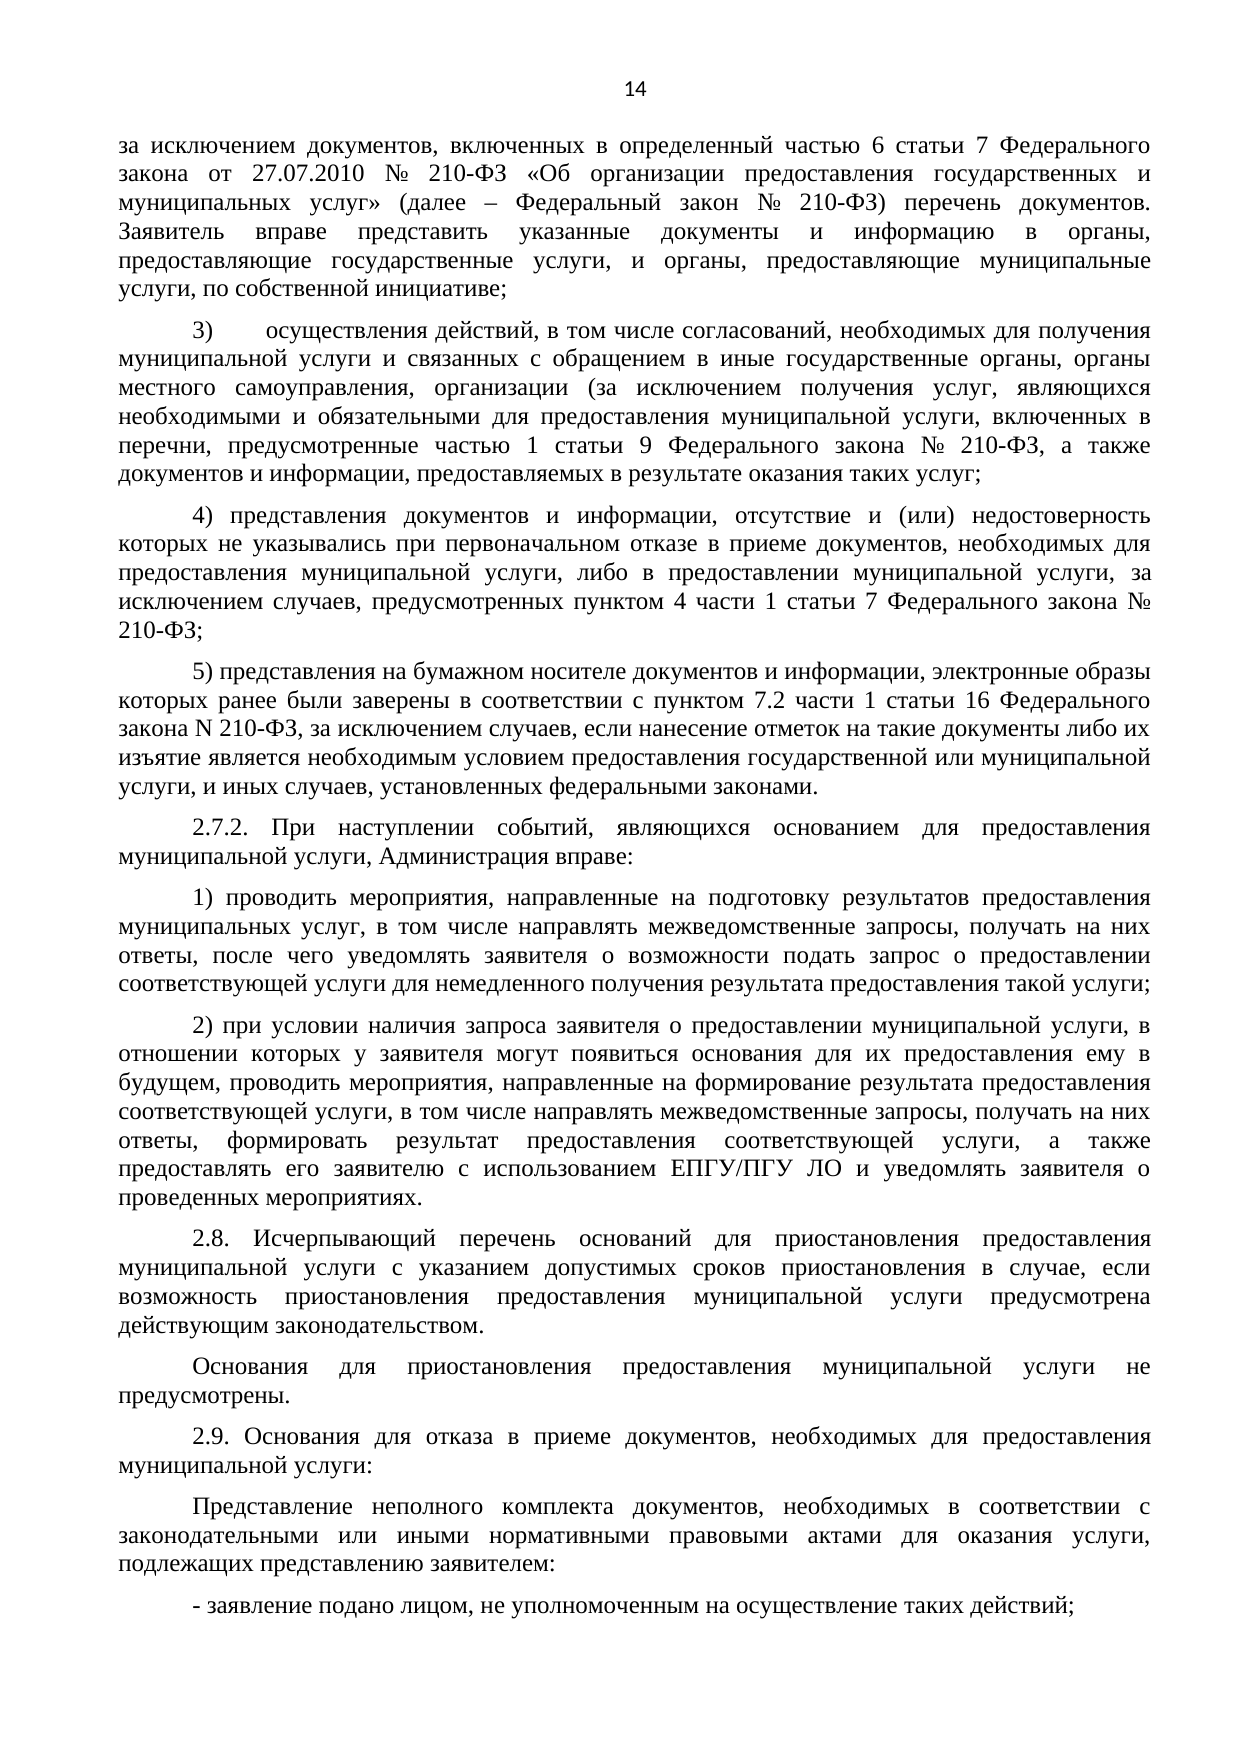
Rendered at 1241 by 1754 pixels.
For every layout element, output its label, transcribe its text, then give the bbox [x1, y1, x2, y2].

text 2) при условии наличия запроса заявителя о предоставлении муниципальной услуги, в отношении которых у заявителя могут появиться основания для их предоставления ему в будущем, проводить мероприятия, направленные на формирование результата предоставления соответствующей услуги, в том числе направлять межведомственные запросы, получать на них ответы, формировать результат предоставления соответствующей услуги, а также предоставлять его заявителю с использованием ЕПГУ/ПГУ ЛО и уведомлять заявителя о проведенных мероприятиях. [118, 1010, 1152, 1211]
text Основания для приостановления предоставления муниципальной услуги не предусмотрены. [118, 1351, 1152, 1408]
text 2.7.2. При наступлении событий, являющихся основанием для предоставления муниципальной услуги, Администрация вправе: [118, 812, 1152, 870]
text 5) представления на бумажном носителе документов и информации, электронные образы которых ранее были заверены в соответствии с пунктом 7.2 части 1 статьи 16 Федерального закона N 210-ФЗ, за исключением случаев, если нанесение отметок на такие документы либо их изъятие является необходимым условием предоставления государственной или муниципальной услуги, и иных случаев, установленных федеральными законами. [118, 656, 1152, 800]
text Представление неполного комплекта документов, необходимых в соответствии с законодательными или иными нормативными правовыми актами для оказания услуги, подлежащих представлению заявителем: [118, 1491, 1152, 1577]
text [118, 130, 1152, 302]
text - заявление подано лицом, не уполномоченным на осуществление таких действий; [118, 1590, 1152, 1618]
text 2.9. Основания для отказа в приеме документов, необходимых для предоставления муниципальной услуги: [118, 1421, 1152, 1478]
text 1) проводить мероприятия, направленные на подготовку результатов предоставления муниципальных услуг, в том числе направлять межведомственные запросы, получать на них ответы, после чего уведомлять заявителя о возможности подать запрос о предоставлении соответствующей услуги для немедленного получения результата предоставления такой услуги; [118, 882, 1152, 997]
text 2.8. Исчерпывающий перечень оснований для приостановления предоставления муниципальной услуги с указанием допустимых сроков приостановления в случае, если возможность приостановления предоставления муниципальной услуги предусмотрена действующим законодательством. [118, 1223, 1152, 1338]
text 3) осуществления действий, в том числе согласований, необходимых для получения муниципальной услуги и связанных с обращением в иные государственные органы, органы местного самоуправления, организации (за исключением получения услуг, являющихся необходимыми и обязательными для предоставления муниципальной услуги, включенных в перечни, предусмотренные частью 1 статьи 9 Федерального закона № 210-ФЗ, а также документов и информации, предоставляемых в результате оказания таких услуг; [118, 315, 1152, 487]
text 4) представления документов и информации, отсутствие и (или) недостоверность которых не указывались при первоначальном отказе в приеме документов, необходимых для предоставления муниципальной услуги, либо в предоставлении муниципальной услуги, за исключением случаев, предусмотренных пунктом 4 части 1 статьи 7 Федерального закона № 210-ФЗ; [118, 500, 1152, 643]
